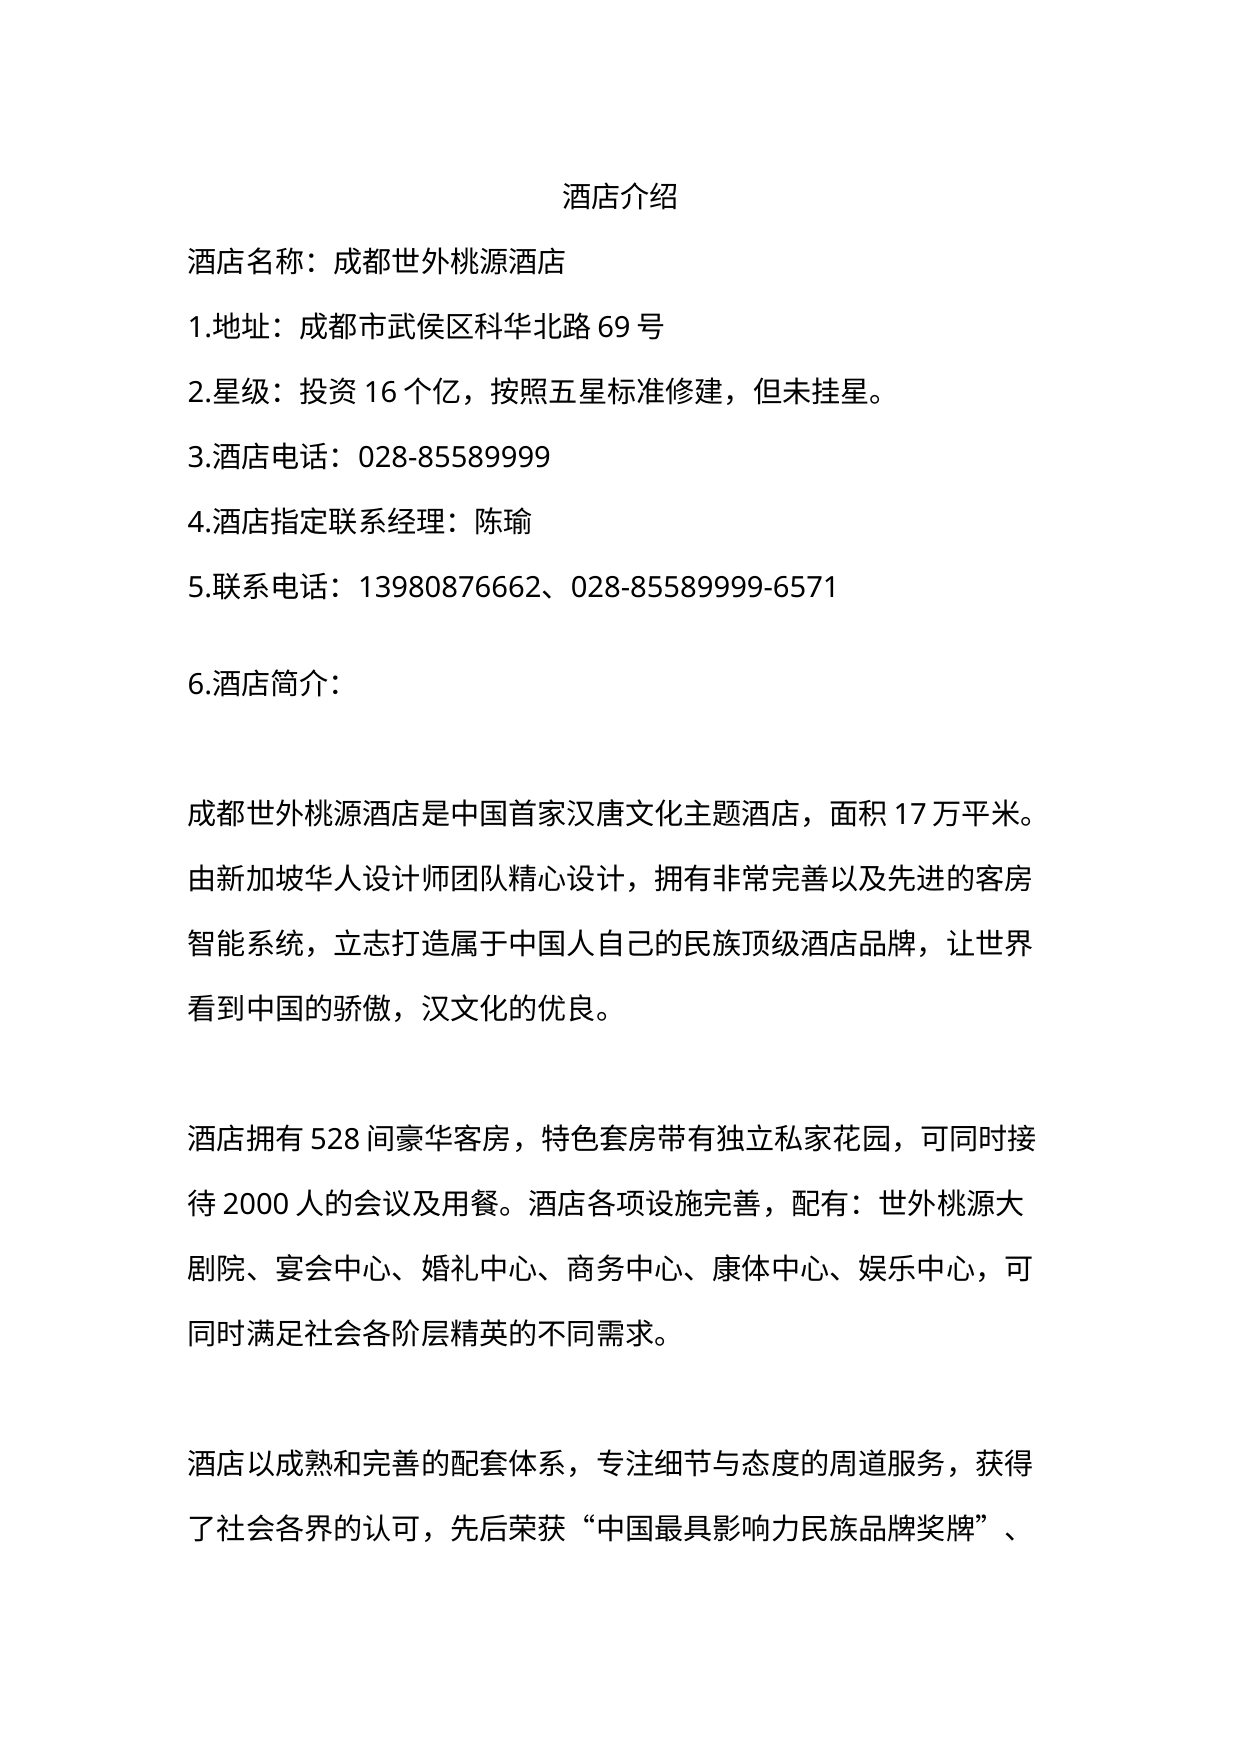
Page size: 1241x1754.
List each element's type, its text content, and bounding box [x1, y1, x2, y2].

text 2.星级：投资16个亿，按照五星标准修建，但未挂星。 [187, 357, 1053, 422]
text 5.联系电话：13980876662、028-85589999-6571 [187, 552, 1053, 617]
text 6.酒店简介： [187, 649, 1053, 714]
text 3.酒店电话：028-85589999 [187, 422, 1053, 487]
text 酒店拥有528间豪华客房，特色套房带有独立私家花园，可同时接待2000人的会议及用餐。酒店各项设施完善，配有：世外桃源大剧院、宴会中心、婚礼中心、商务中心、康体中心、娱乐中心，可同时满足社会各阶层精英的不同需求。 [187, 1104, 1053, 1364]
text 4.酒店指定联系经理：陈瑜 [187, 487, 1053, 552]
text 酒店介绍 [187, 162, 1053, 227]
text 酒店名称：成都世外桃源酒店 [187, 227, 1053, 292]
text 成都世外桃源酒店是中国首家汉唐文化主题酒店，面积17万平米。由新加坡华人设计师团队精心设计，拥有非常完善以及先进的客房智能系统，立志打造属于中国人自己的民族顶级酒店品牌，让世界看到中国的骄傲，汉文化的优良。 [187, 779, 1053, 1039]
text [187, 1429, 1053, 1559]
text 1.地址：成都市武侯区科华北路69号 [187, 292, 1053, 357]
